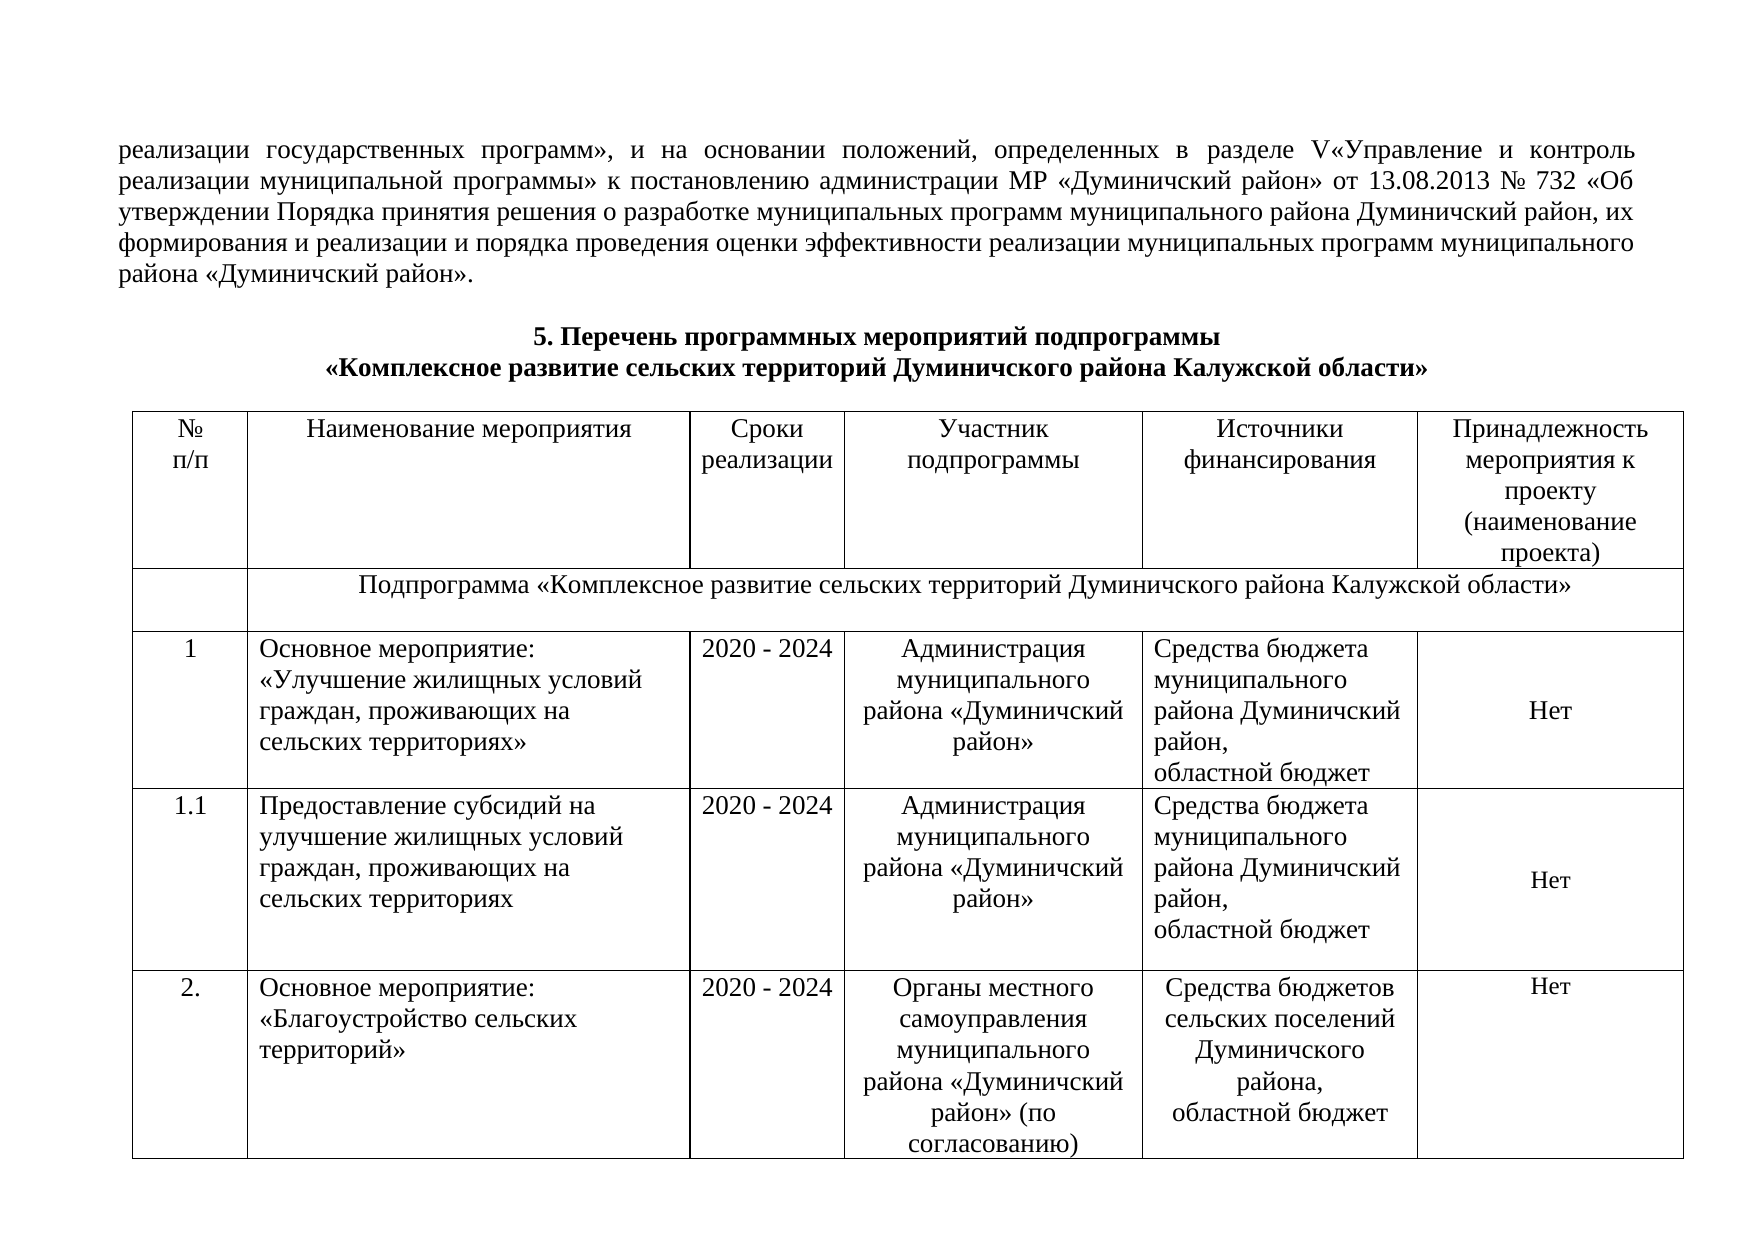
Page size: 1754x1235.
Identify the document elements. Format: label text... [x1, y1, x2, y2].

table_cell Предоставление субсидий на улучшение жилищных условий граждан, проживающих на сельских территориях [248, 789, 689, 970]
table_cell 2020 - 2024 [691, 632, 844, 788]
table_cell Нет [1418, 632, 1683, 788]
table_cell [248, 971, 689, 1158]
table_cell Средства бюджета муниципального района Думиничский район, областной бюджет [1143, 789, 1417, 970]
table_header Источники финансирования [1143, 412, 1417, 568]
table_cell Нет [1418, 971, 1683, 1158]
table_cell 2020 - 2024 [691, 971, 844, 1158]
table_cell 2020 - 2024 [691, 789, 844, 970]
table_header Участник подпрограммы [845, 412, 1142, 568]
table_header № п/п [133, 412, 247, 568]
table_cell Администрация муниципального района «Думиничский район» [845, 789, 1142, 970]
table_cell Основное мероприятие: «Улучшение жилищных условий граждан, проживающих на сельских территориях» [248, 632, 689, 788]
table_cell Нет [1418, 789, 1683, 970]
table_cell 1.1 [133, 789, 247, 970]
table_header Принадлежность мероприятия к проекту (наименование проекта) [1418, 412, 1683, 568]
table_cell 1 [133, 632, 247, 788]
table_header Наименование мероприятия [248, 412, 689, 568]
table_cell Средства бюджета муниципального района Думиничский район, областной бюджет [1143, 632, 1417, 788]
table_cell Администрация муниципального района «Думиничский район» [845, 632, 1142, 788]
table_cell 2. [133, 971, 247, 1158]
title «Комплексное развитие сельских территорий Думиничского района Калужской области» [118, 351, 1636, 382]
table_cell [1143, 971, 1417, 1158]
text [118, 133, 1636, 289]
table_header Сроки реализации [691, 412, 844, 568]
table_cell Подпрограмма «Комплексное развитие сельских территорий Думиничского района Калужской области» [248, 569, 1683, 631]
table_cell [133, 569, 247, 631]
title 5. Перечень программных мероприятий подпрограммы [118, 320, 1636, 351]
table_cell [845, 971, 1142, 1158]
